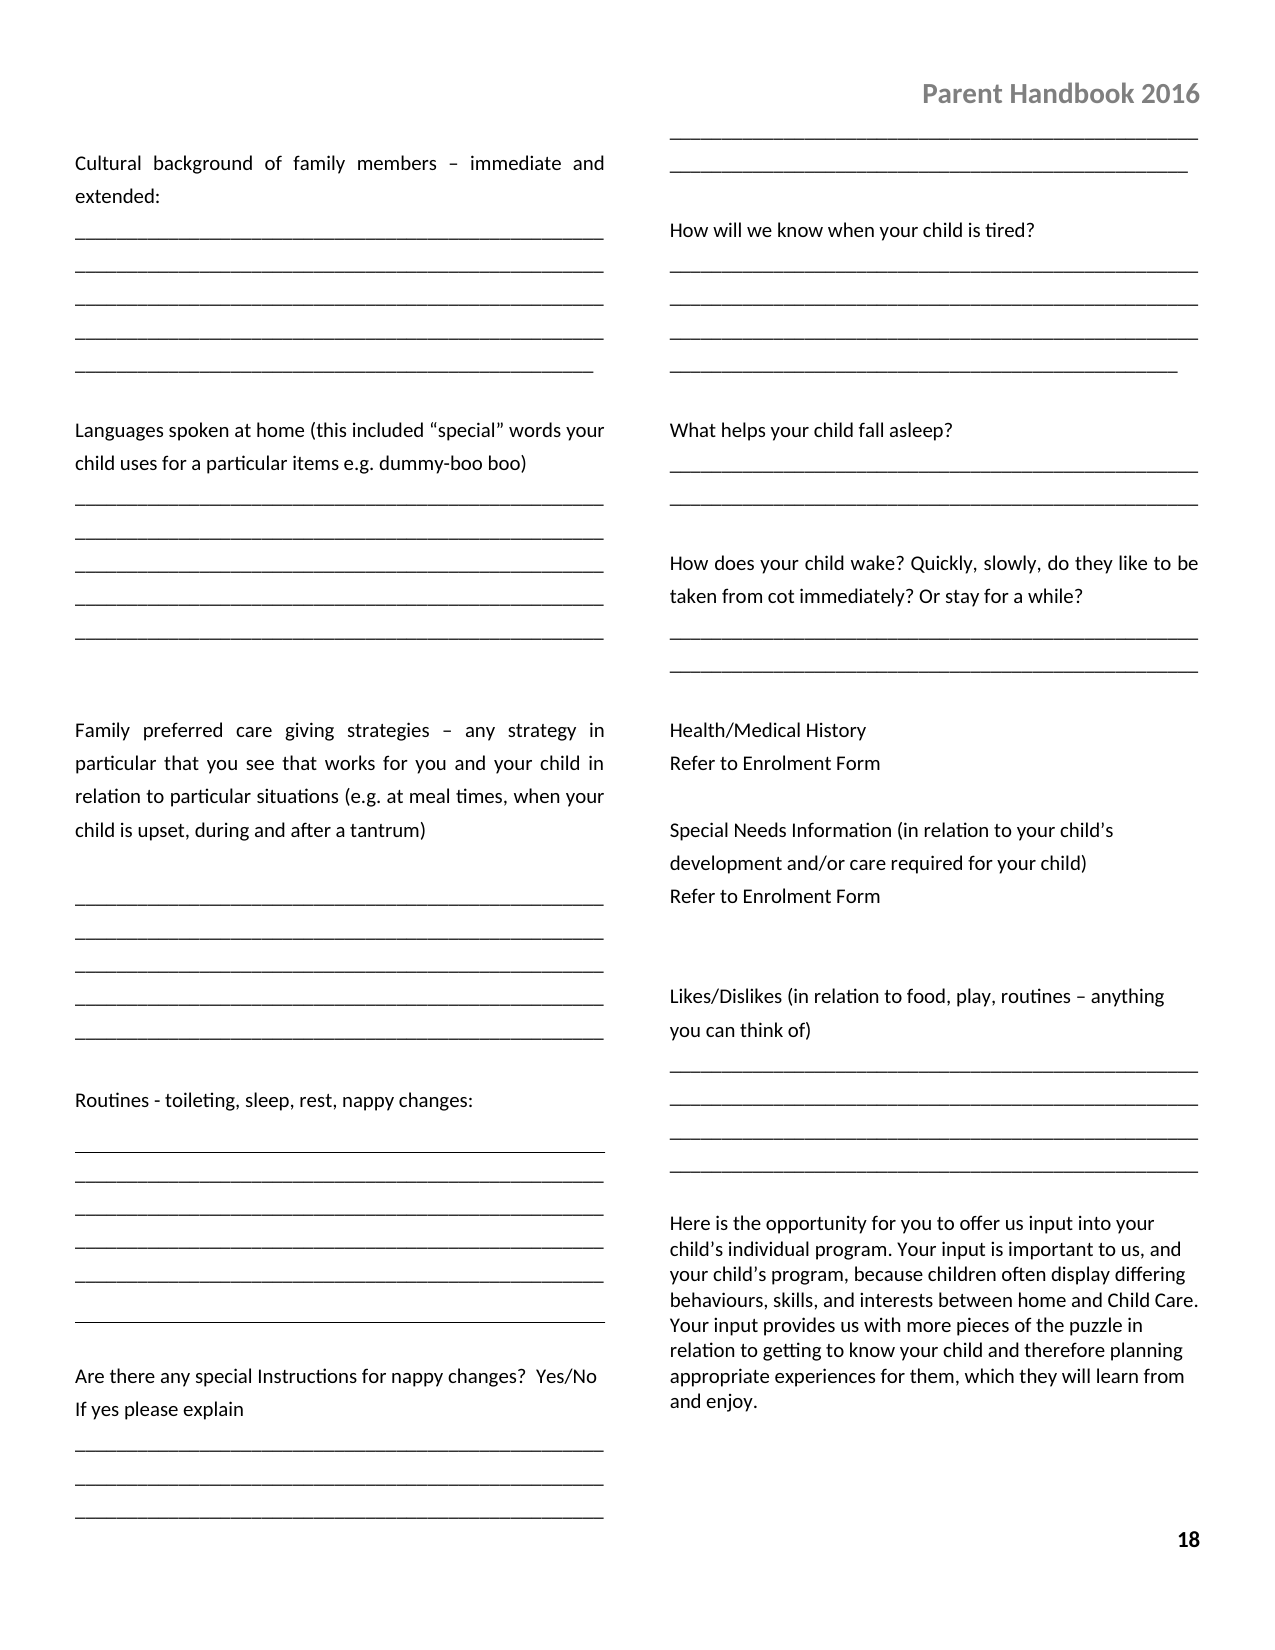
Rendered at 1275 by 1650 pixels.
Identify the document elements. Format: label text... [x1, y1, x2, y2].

text Family preferred care giving strategies – any strategy in particular that you see that works for you and your child in relation to particular situations (e.g. at meal times, when your child is upset, during and after a tantrum) [75, 711, 605, 844]
text _______________________________________________________________________________________________________________________________________________________________________________________________________________________________________________________________ [75, 844, 605, 1044]
text Likes/Dislikes (in relation to food, play, routines – anything you can think of) [669, 977, 1200, 1044]
text What helps your child fall asleep? [669, 411, 1200, 444]
text Are there any special Instructions for nappy changes? Yes/No [75, 1356, 605, 1390]
text _______________________________________________________________________________________________________________________________________________________________________________________________________________________________________________________________ [75, 477, 605, 644]
text Special Needs Information (in relation to your child’s development and/or care required for your child) [669, 811, 1200, 877]
text Languages spoken at home (this included “special” words your child uses for a particular items e.g. dummy-boo boo) [75, 411, 605, 477]
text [669, 111, 1200, 177]
text How will we know when your child is tired? [669, 211, 1200, 244]
text Health/Medical History Refer to Enrolment Form [669, 711, 1200, 777]
text ______________________________________________________________________________________________________ [669, 444, 1200, 511]
text How does your child wake? Quickly, slowly, do they like to be taken from cot immediately? Or stay for a while? [669, 544, 1200, 611]
text Cultural background of family members – immediate and extended: [75, 144, 605, 211]
text If yes please explain [75, 1390, 605, 1423]
text __________________________________________________________________________________________________________________________________________________________________________________________________________ [669, 244, 1200, 377]
text Refer to Enrolment Form [669, 877, 1200, 911]
text Routines - toileting, sleep, rest, nappy changes: [75, 1080, 605, 1117]
text Here is the opportunity for you to offer us input into your child’s individual program. Your input is important to us, and your child’s program, because children often display differing behaviours, skills, and interests between home and Child Care. Your input provides us with more pieces of the puzzle in relation to getting to know your child and therefore planning appropriate experiences for them, which they will learn from and enjoy. [669, 1211, 1200, 1414]
text ______________________________________________________________________________________________________ [669, 611, 1200, 677]
